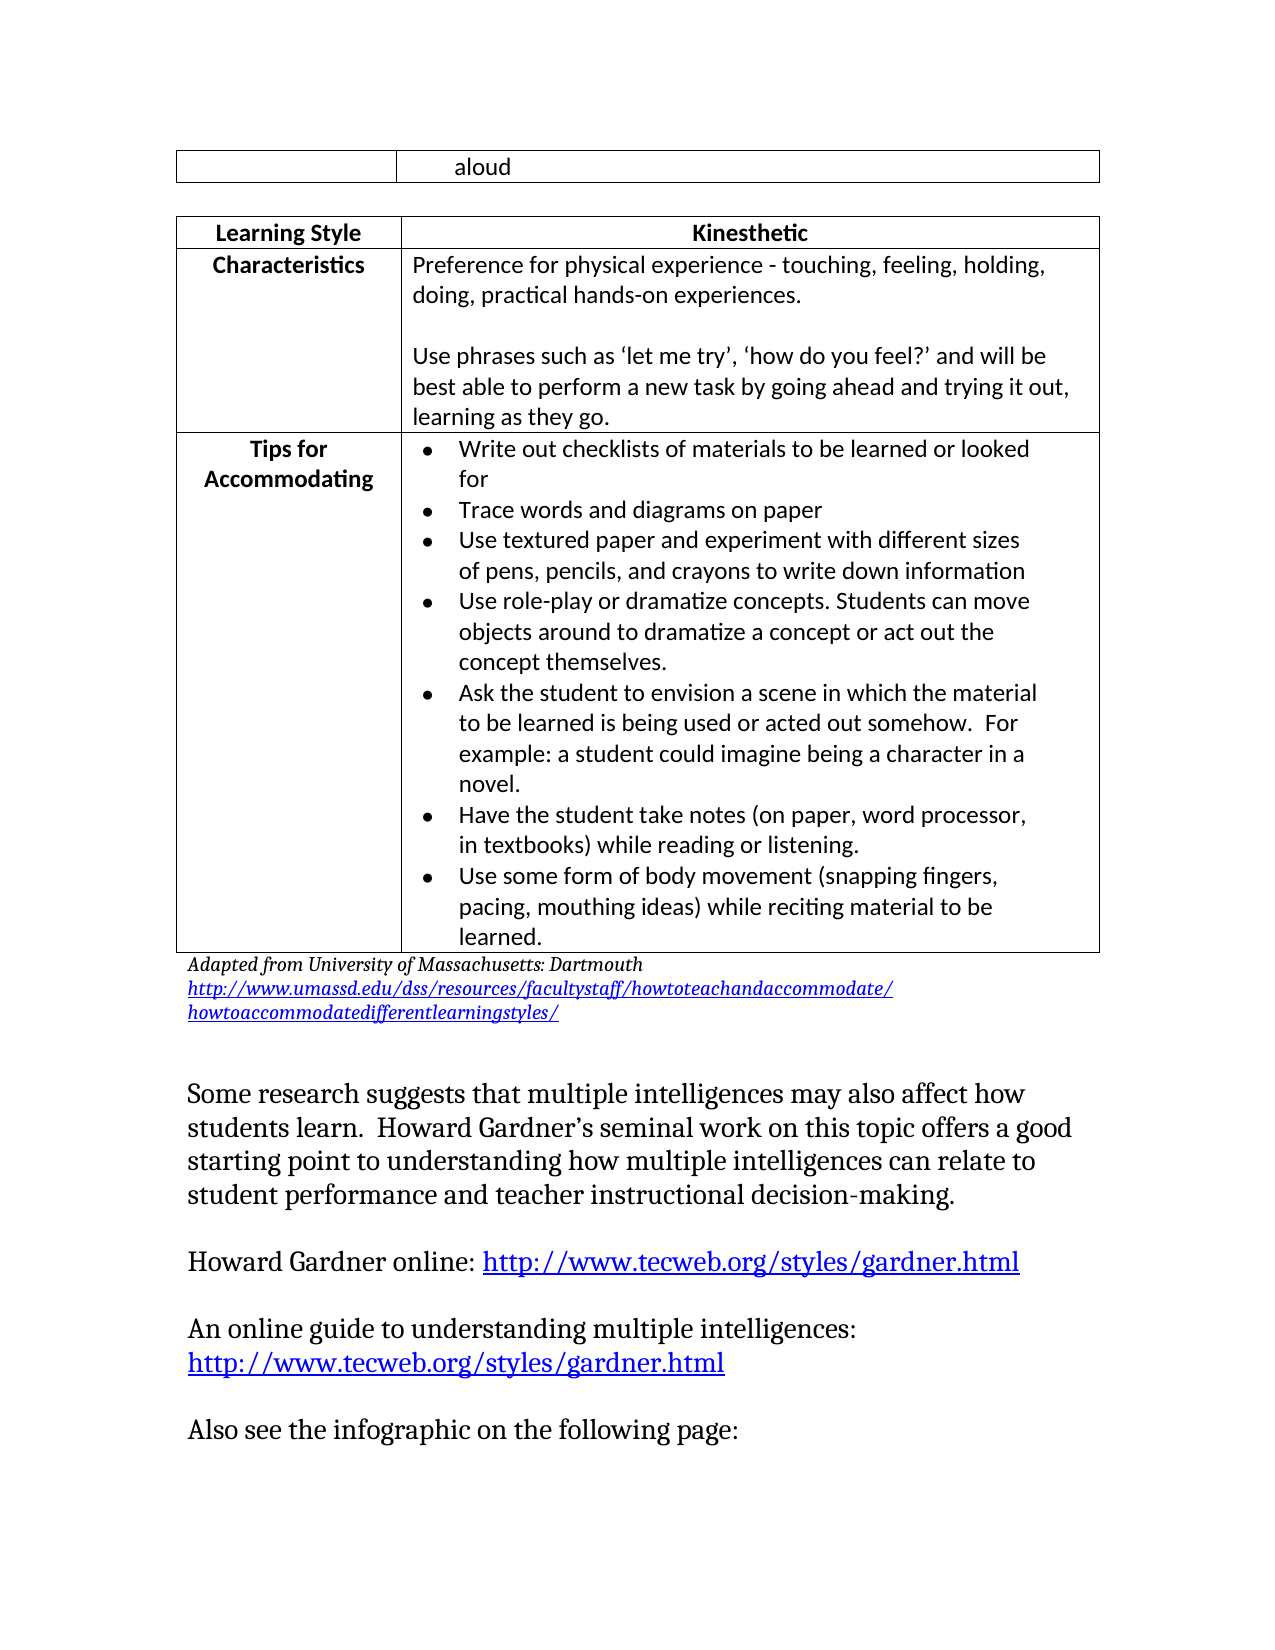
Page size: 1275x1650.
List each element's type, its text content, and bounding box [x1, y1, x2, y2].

text An online guide to understanding multiple intelligences: http://www.tecweb.org/styles/gardner.html [187, 1312, 1087, 1379]
table_cell Write out checklists of materials to be learned or looked for Trace words and diagrams on paper Use textured paper and experiment with different sizes of pens, pencils, and crayons to write down information Use role-play or dramatize concepts. Students can move objects around to dramatize a concept or act out the concept themselves. Ask the student to envision a scene in which the material to be learned is being used or acted out somehow. For example: a student could imagine being a character in a novel. Have the student take notes (on paper, word processor, in textbooks) while reading or listening. Use some form of body movement (snapping fingers, pacing, mouthing ideas) while reciting material to be learned. [402, 433, 1099, 952]
table_header Learning Style [177, 217, 401, 248]
text Howard Gardner online: http://www.tecweb.org/styles/gardner.html [187, 1245, 1087, 1279]
table_cell Characteristics [177, 249, 401, 432]
text http://www.umassd.edu/dss/resources/facultystaff/howtoteachandaccommodate/howtoaccommodatedifferentlearningstyles/ [187, 977, 1087, 1025]
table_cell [177, 151, 396, 182]
table_header Kinesthetic [402, 217, 1099, 248]
text Also see the infographic on the following page: [187, 1413, 1087, 1446]
text Adapted from University of Massachusetts: Dartmouth [187, 953, 1087, 977]
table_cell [397, 151, 1099, 182]
table_cell Preference for physical experience - touching, feeling, holding, doing, practical hands-on experiences. Use phrases such as ‘let me try’, ‘how do you feel?’ and will be best able to perform a new task by going ahead and trying it out, learning as they go. [402, 249, 1099, 432]
table_cell Tips for Accommodating [177, 433, 401, 952]
text Some research suggests that multiple intelligences may also affect how students learn. Howard Gardner’s seminal work on this topic offers a good starting point to understanding how multiple intelligences can relate to student performance and teacher instructional decision-making. [187, 1077, 1087, 1212]
